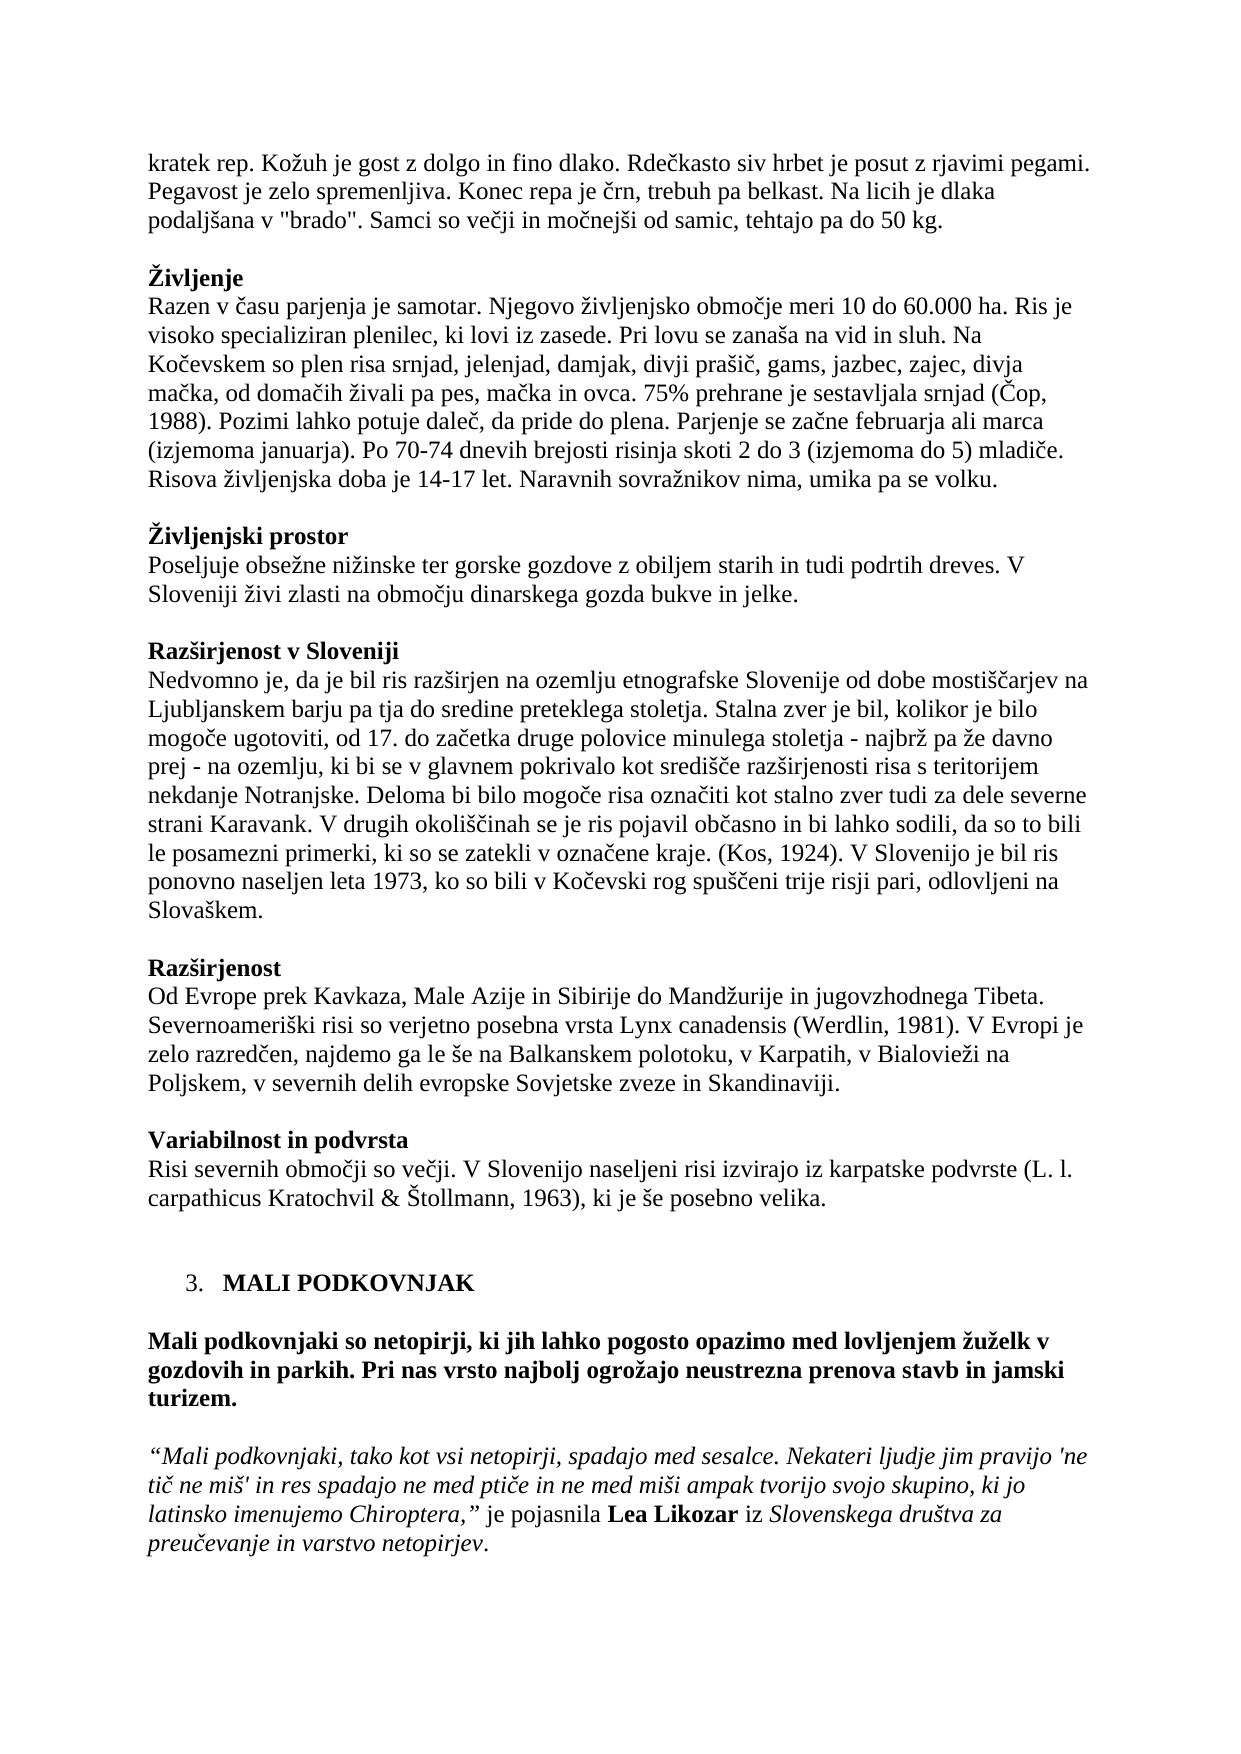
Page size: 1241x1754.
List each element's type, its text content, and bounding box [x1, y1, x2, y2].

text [148, 1441, 1093, 1585]
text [148, 148, 1093, 1211]
list MALI PODKOVNJAK [185, 1268, 1093, 1297]
text Mali podkovnjaki so netopirji, ki jih lahko pogosto opazimo med lovljenjem žuželk v gozdovih in parkih. Pri nas vrsto najbolj ogrožajo neustrezna prenova stavb in jamski turizem. [148, 1326, 1093, 1412]
